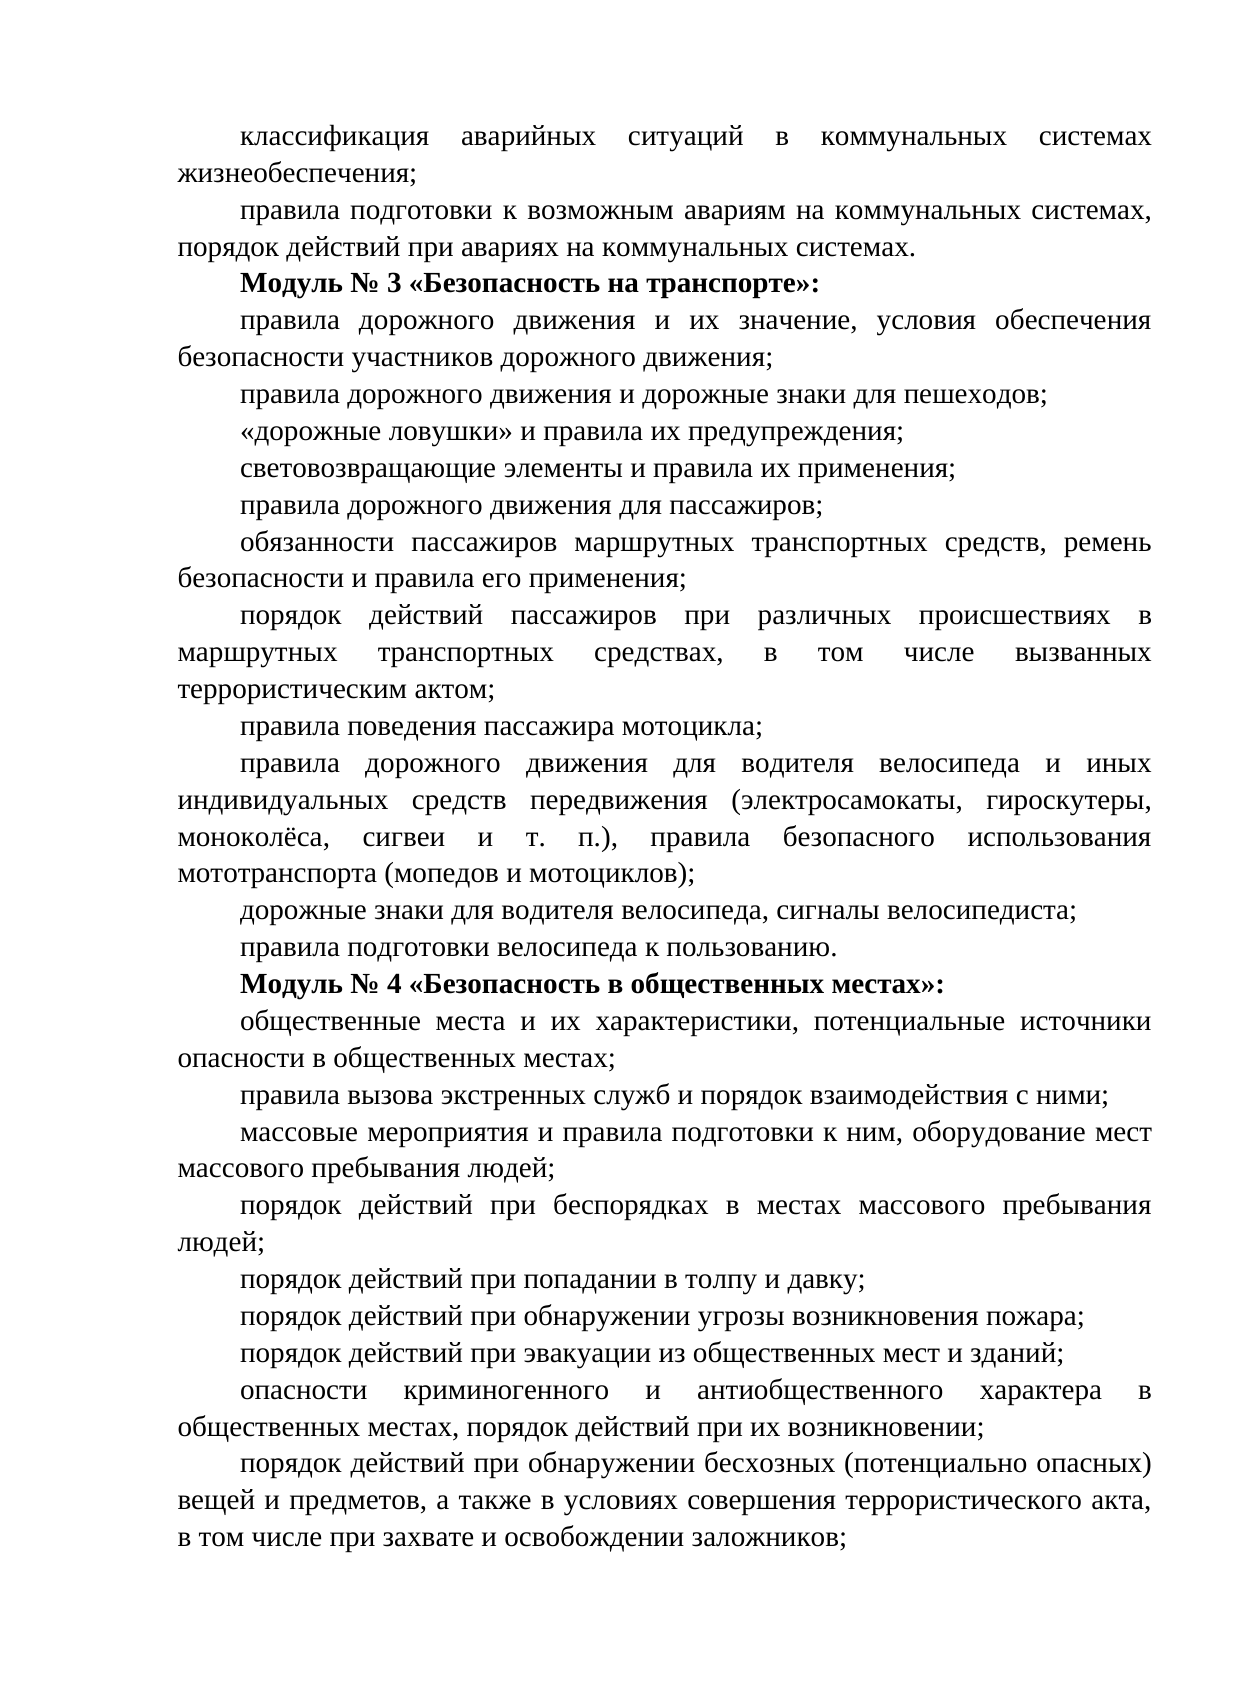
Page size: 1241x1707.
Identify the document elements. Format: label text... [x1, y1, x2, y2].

text правила подготовки к возможным авариям на коммунальных системах, порядок действий при авариях на коммунальных системах. [177, 192, 1152, 262]
text правила поведения пассажира мотоцикла; [177, 708, 1152, 742]
text дорожные знаки для водителя велосипеда, сигналы велосипедиста; [177, 892, 1152, 926]
text общественные места и их характеристики, потенциальные источники опасности в общественных местах; [177, 1003, 1152, 1073]
text порядок действий пассажиров при различных происшествиях в маршрутных транспортных средствах, в том числе вызванных террористическим актом; [177, 597, 1152, 705]
text массовые мероприятия и правила подготовки к ним, оборудование мест массового пребывания людей; [177, 1114, 1152, 1184]
text порядок действий при обнаружении бесхозных (потенциально опасных) вещей и предметов, а также в условиях совершения террористического акта, в том числе при захвате и освобождении заложников; [177, 1446, 1152, 1553]
text правила дорожного движения для пассажиров; [177, 487, 1152, 520]
text правила вызова экстренных служб и порядок взаимодействия с ними; [177, 1077, 1152, 1110]
text обязанности пассажиров маршрутных транспортных средств, ремень безопасности и правила его применения; [177, 524, 1152, 594]
text порядок действий при эвакуации из общественных мест и зданий; [177, 1335, 1152, 1368]
text опасности криминогенного и антиобщественного характера в общественных местах, порядок действий при их возникновении; [177, 1372, 1152, 1442]
text порядок действий при беспорядках в местах массового пребывания людей; [177, 1187, 1152, 1258]
text правила дорожного движения и дорожные знаки для пешеходов; [177, 376, 1152, 410]
text световозвращающие элементы и правила их применения; [177, 450, 1152, 483]
text порядок действий при обнаружении угрозы возникновения пожара; [177, 1298, 1152, 1332]
text порядок действий при попадании в толпу и давку; [177, 1261, 1152, 1295]
text правила дорожного движения и их значение, условия обеспечения безопасности участников дорожного движения; [177, 302, 1152, 373]
text правила дорожного движения для водителя велосипеда и иных индивидуальных средств передвижения (электросамокаты, гироскутеры, моноколёса, сигвеи и т. п.), правила безопасного использования мототранспорта (мопедов и мотоциклов); [177, 745, 1152, 889]
text «дорожные ловушки» и правила их предупреждения; [177, 413, 1152, 447]
text классификация аварийных ситуаций в коммунальных системах жизнеобеспечения; [177, 118, 1152, 188]
text Модуль № 4 «Безопасность в общественных местах»: [177, 966, 1152, 1000]
text Модуль № 3 «Безопасность на транспорте»: [177, 266, 1152, 299]
text правила подготовки велосипеда к пользованию. [177, 929, 1152, 963]
